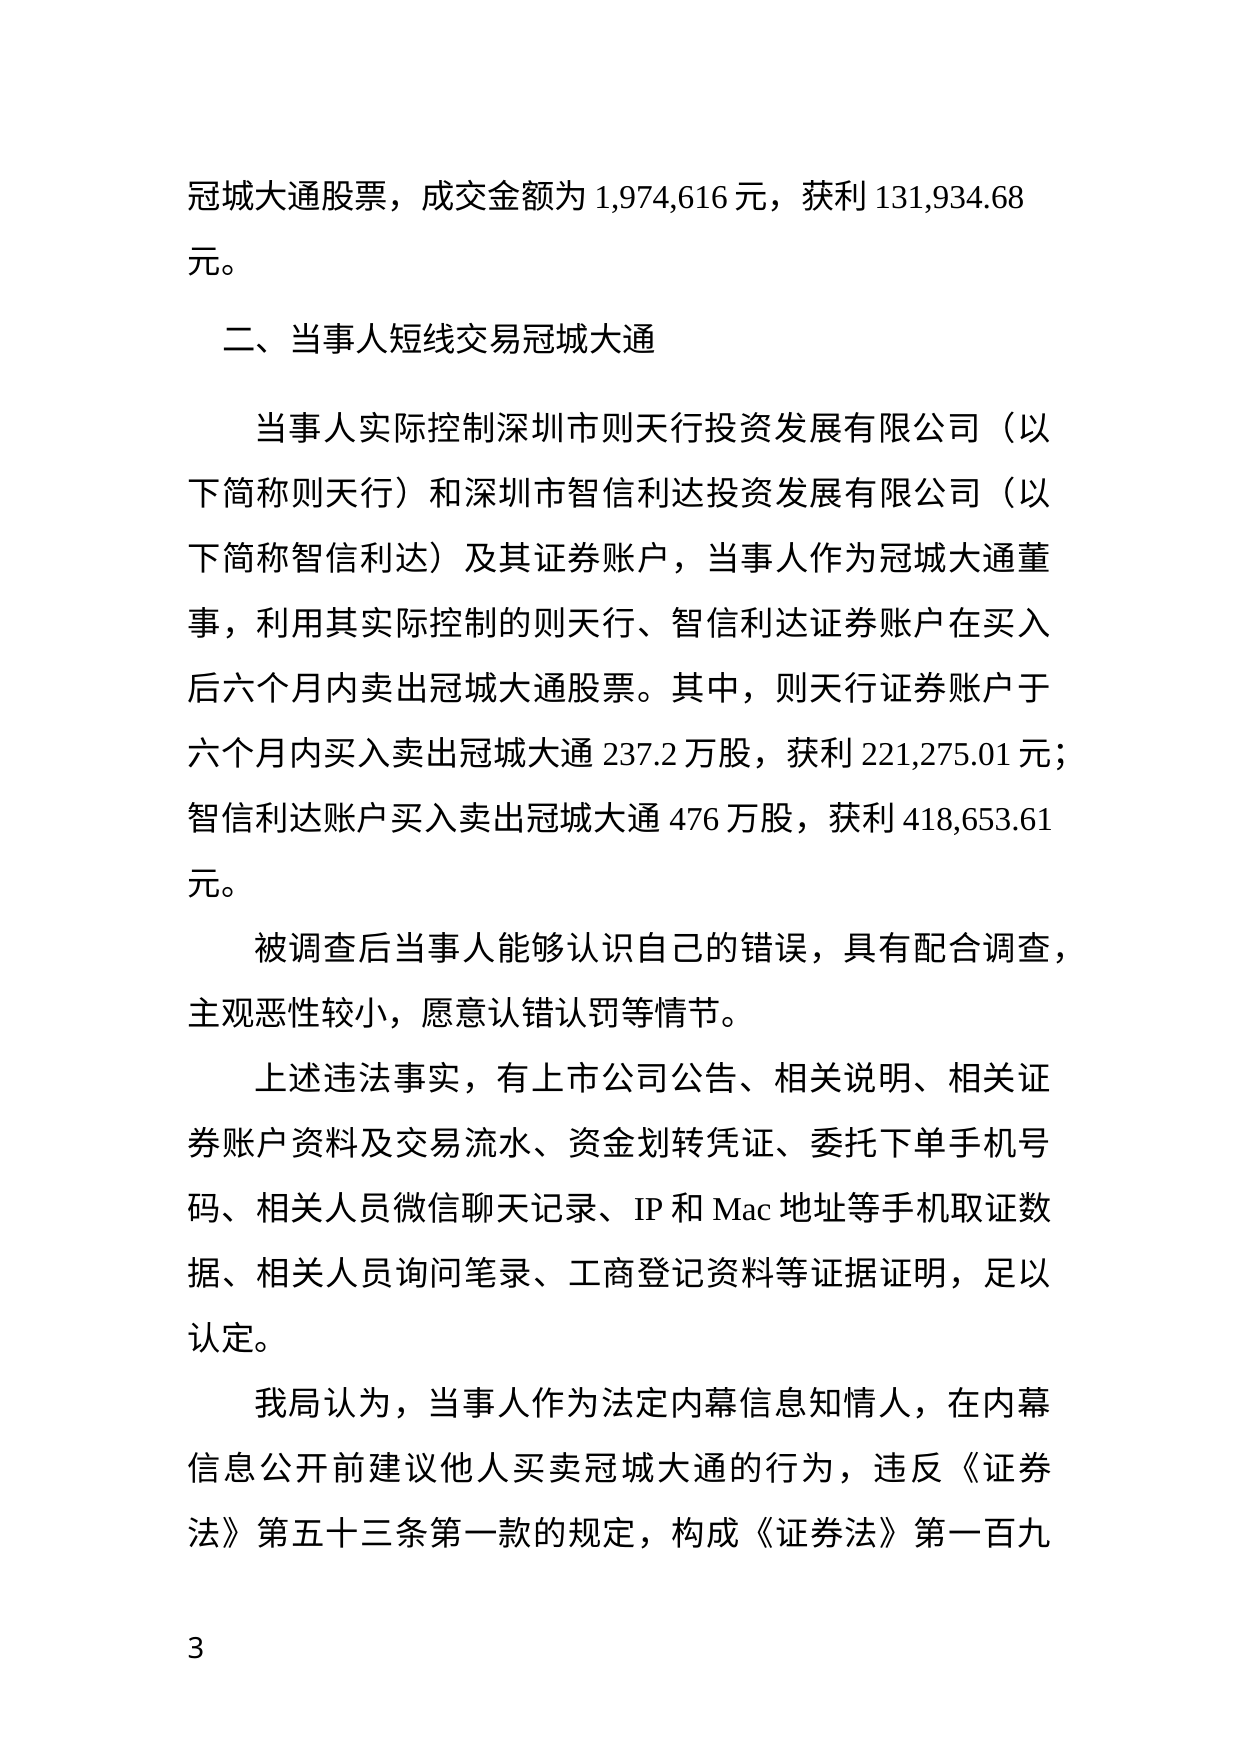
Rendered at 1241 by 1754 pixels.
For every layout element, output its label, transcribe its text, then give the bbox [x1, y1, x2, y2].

text 二、当事人短线交易冠城大通 [187, 304, 1053, 369]
text 当事人实际控制深圳市则天行投资发展有限公司（以下简称则天行）和深圳市智信利达投资发展有限公司（以下简称智信利达）及其证券账户，当事人作为冠城大通董事，利用其实际控制的则天行、智信利达证券账户在买入后六个月内卖出冠城大通股票。其中，则天行证券账户于六个月内买入卖出冠城大通237.2万股，获利221,275.01元；智信利达账户买入卖出冠城大通476万股，获利418,653.61元。 [187, 394, 1053, 914]
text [187, 1369, 1053, 1564]
text 被调查后当事人能够认识自己的错误，具有配合调查，主观恶性较小，愿意认错认罚等情节。 [187, 914, 1053, 1044]
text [187, 162, 1053, 292]
text 上述违法事实，有上市公司公告、相关说明、相关证券账户资料及交易流水、资金划转凭证、委托下单手机号码、相关人员微信聊天记录、IP和Mac地址等手机取证数据、相关人员询问笔录、工商登记资料等证据证明，足以认定。 [187, 1044, 1053, 1369]
